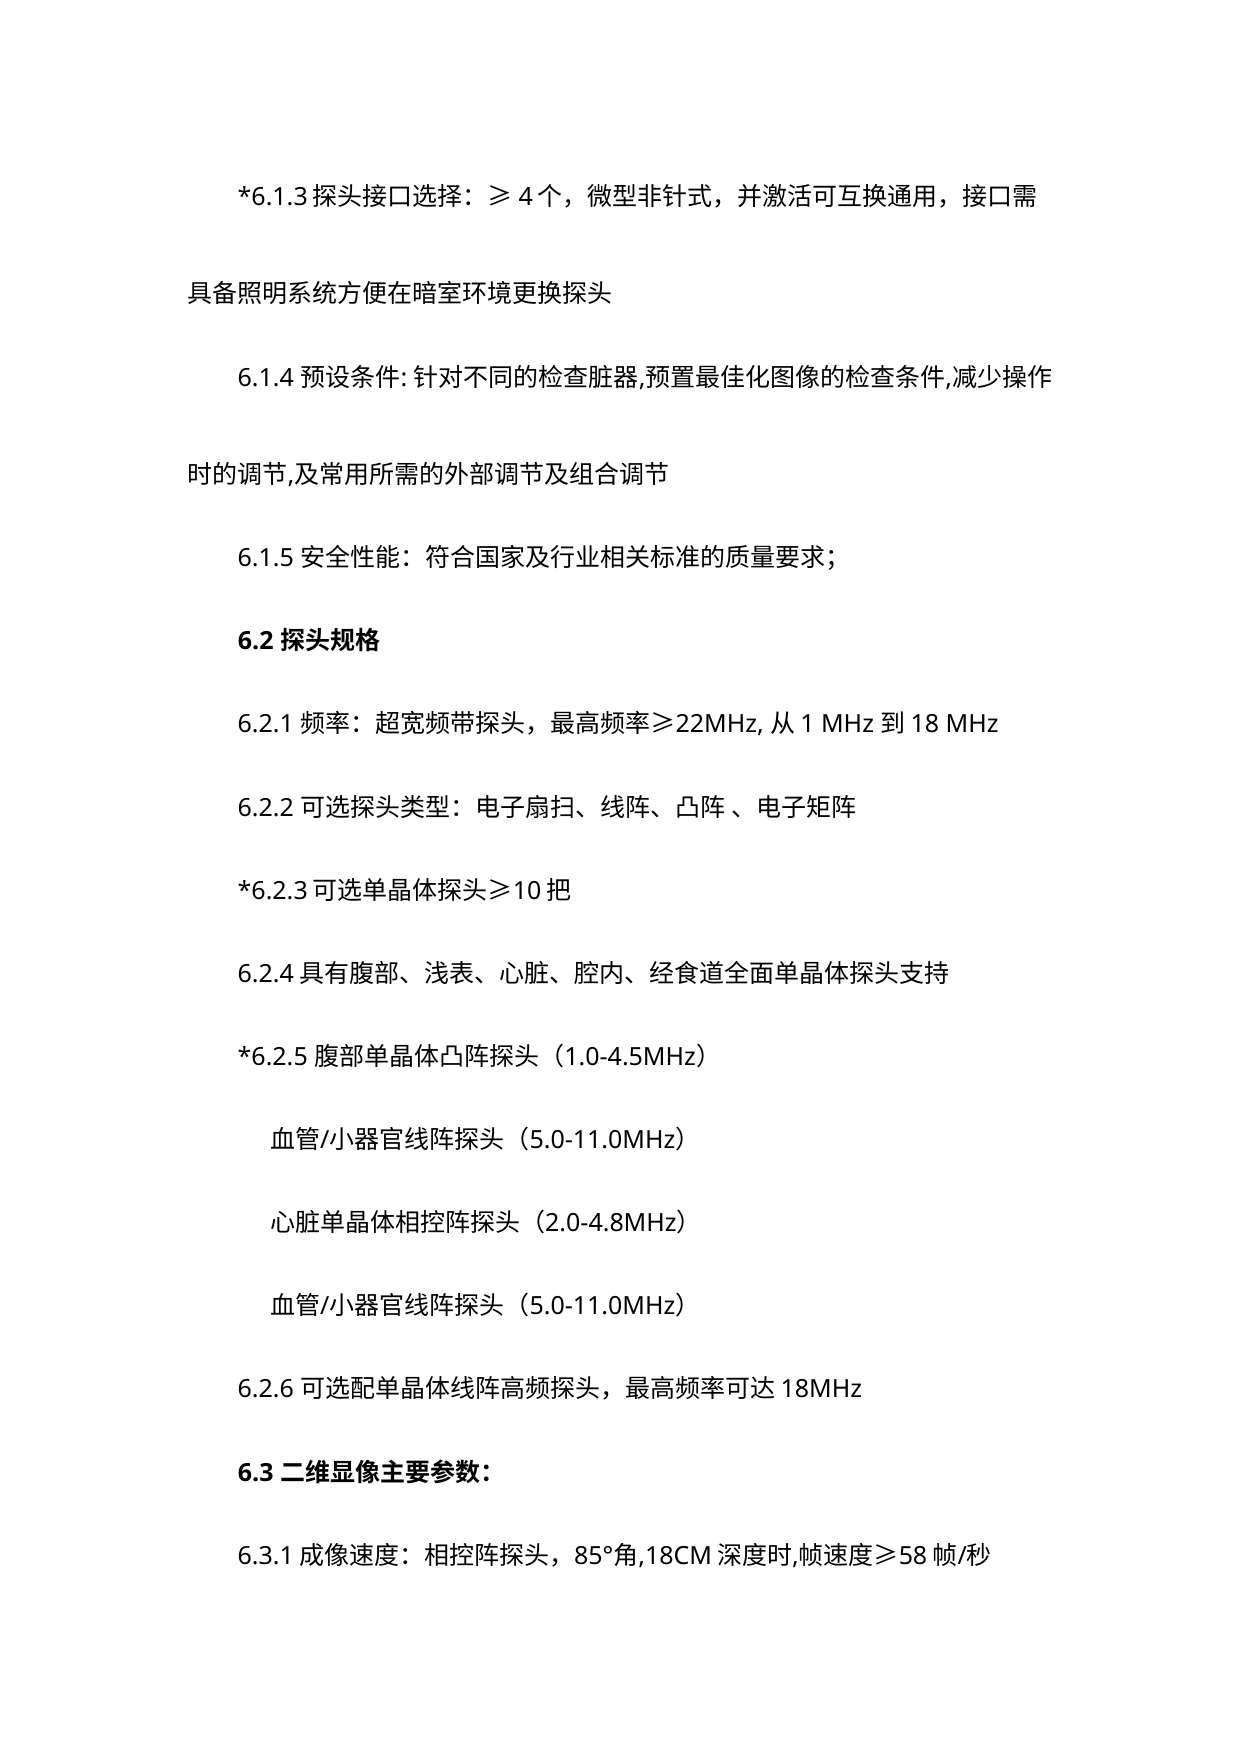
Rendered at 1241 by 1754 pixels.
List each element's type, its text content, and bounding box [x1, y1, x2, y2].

text 血管/小器官线阵探头（5.0-11.0MHz） [187, 1105, 1053, 1170]
text 6.2.6 可选配单晶体线阵高频探头，最高频率可达18MHz [187, 1354, 1053, 1419]
text *6.1.3探头接口选择：≥ 4个，微型非针式，并激活可互换通用，接口需具备照明系统方便在暗室环境更换探头 [187, 162, 1053, 324]
text *6.2.5 腹部单晶体凸阵探头（1.0-4.5MHz） [187, 1022, 1053, 1087]
text 6.2.4具有腹部、浅表、心脏、腔内、经食道全面单晶体探头支持 [187, 939, 1053, 1004]
text 6.2.2 可选探头类型：电子扇扫、线阵、凸阵 、电子矩阵 [187, 773, 1053, 838]
text 心脏单晶体相控阵探头（2.0-4.8MHz） [187, 1188, 1053, 1253]
text 6.3.1成像速度：相控阵探头，85°角,18CM深度时,帧速度≥58帧/秒 [187, 1521, 1053, 1586]
text 6.2.1 频率：超宽频带探头，最高频率≥22MHz, 从1 MHz 到18 MHz [187, 689, 1053, 754]
text 6.1.5 安全性能：符合国家及行业相关标准的质量要求； [187, 523, 1053, 588]
text 6.2 探头规格 [187, 606, 1053, 671]
text *6.2.3可选单晶体探头≥10把 [187, 856, 1053, 921]
text 血管/小器官线阵探头（5.0-11.0MHz） [187, 1271, 1053, 1336]
text 6.3 二维显像主要参数： [187, 1438, 1053, 1503]
text 6.1.4 预设条件: 针对不同的检查脏器,预置最佳化图像的检查条件,减少操作时的调节,及常用所需的外部调节及组合调节 [187, 343, 1053, 505]
